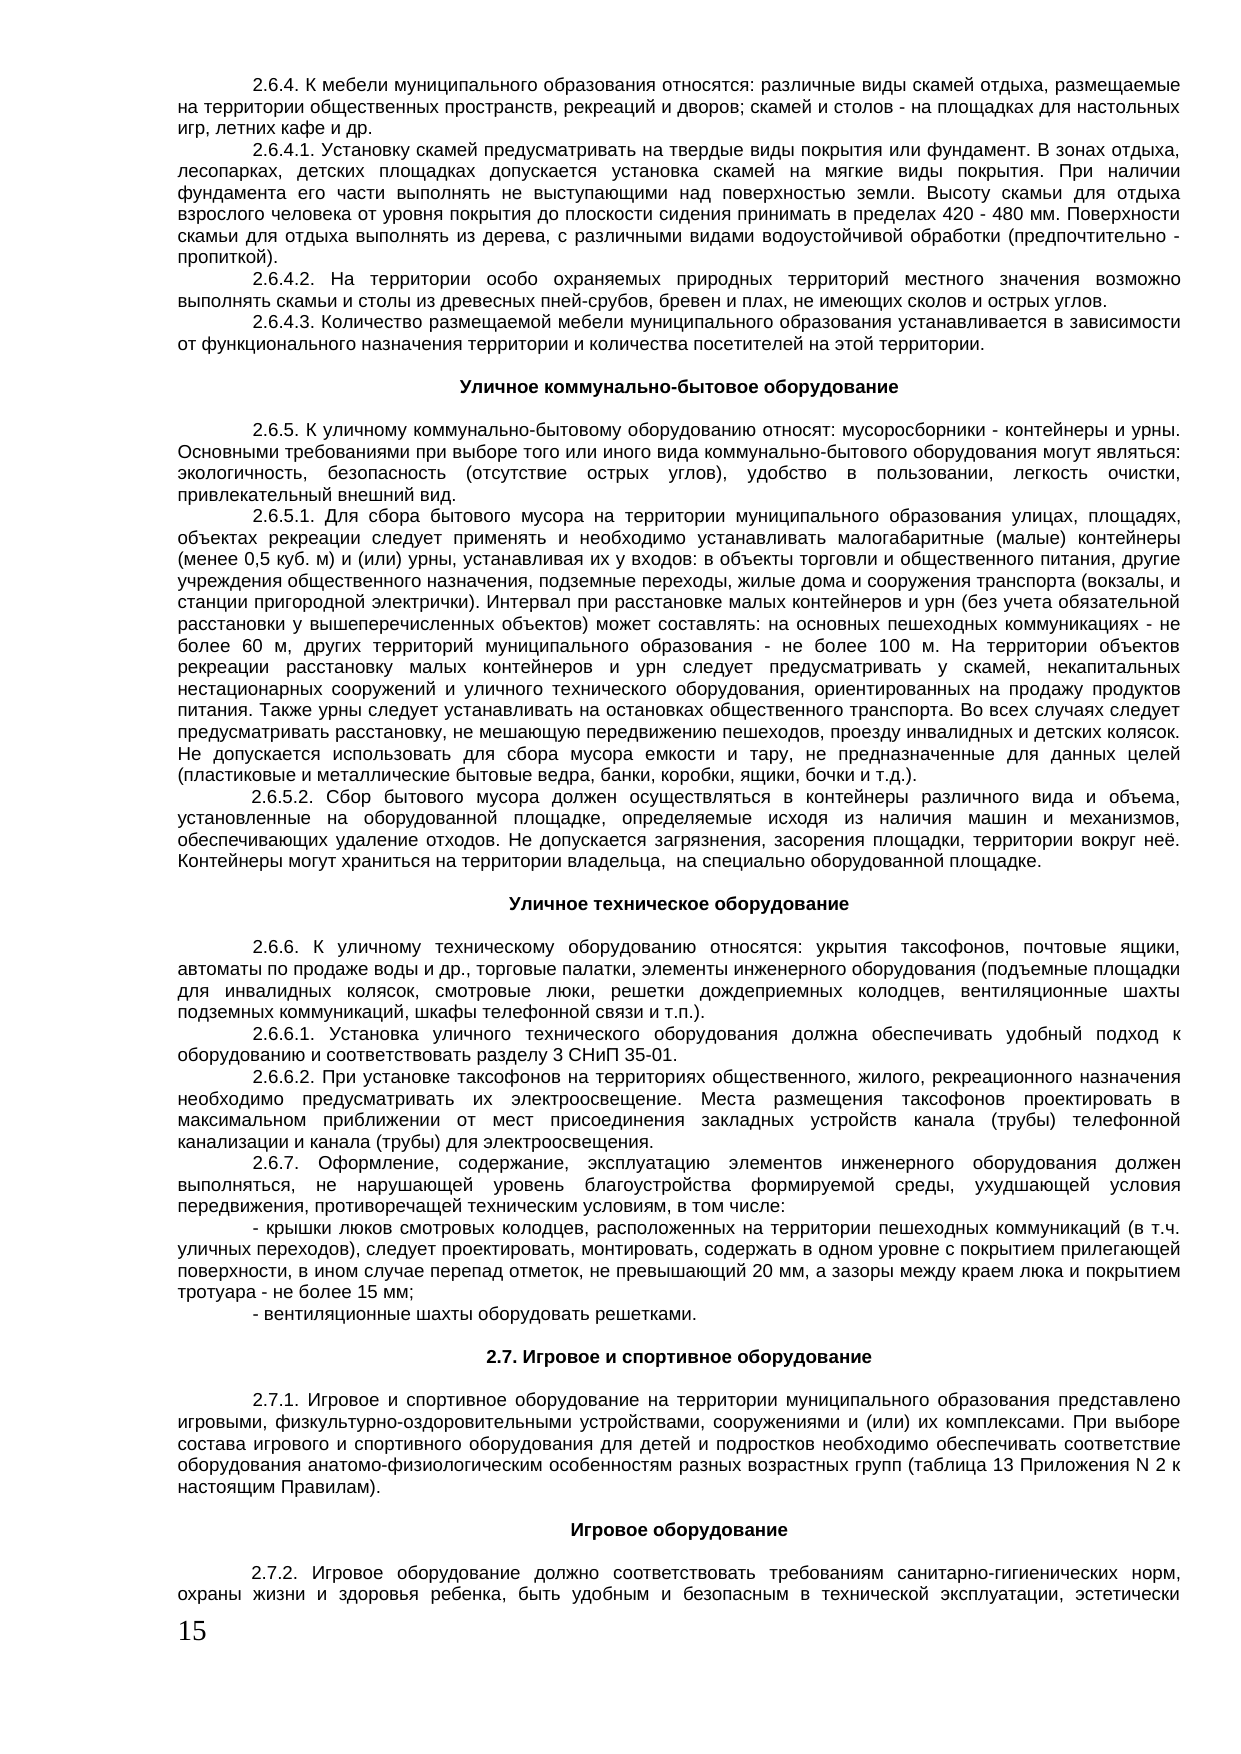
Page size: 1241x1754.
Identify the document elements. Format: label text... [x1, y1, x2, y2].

text 2.7.1. Игровое и спортивное оборудование на территории муниципального образования представлено игровыми, физкультурно-оздоровительными устройствами, сооружениями и (или) их комплексами. При выборе состава игрового и спортивного оборудования для детей и подростков необходимо обеспечивать соответствие оборудования анатомо-физиологическим особенностям разных возрастных групп (таблица 13 Приложения N 2 к настоящим Правилам). [177, 1389, 1181, 1497]
text 2.6.4.2. На территории особо охраняемых природных территорий местного значения возможно выполнять скамьи и столы из древесных пней-срубов, бревен и плах, не имеющих сколов и острых углов. [177, 268, 1181, 311]
text 2.6.4.1. Установку скамей предусматривать на твердые виды покрытия или фундамент. В зонах отдыха, лесопарках, детских площадках допускается установка скамей на мягкие виды покрытия. При наличии фундамента его части выполнять не выступающими над поверхностью земли. Высоту скамьи для отдыха взрослого человека от уровня покрытия до плоскости сидения принимать в пределах 420 - 480 мм. Поверхности скамьи для отдыха выполнять из дерева, с различными видами водоустойчивой обработки (предпочтительно - пропиткой). [177, 138, 1181, 268]
text 2.6.6.2. При установке таксофонов на территориях общественного, жилого, рекреационного назначения необходимо предусматривать их электроосвещение. Места размещения таксофонов проектировать в максимальном приближении от мест присоединения закладных устройств канала (трубы) телефонной канализации и канала (трубы) для электроосвещения. [177, 1066, 1181, 1152]
text 2.6.5.1. Для сбора бытового мусора на территории муниципального образования улицах, площадях, объектах рекреации следует применять и необходимо устанавливать малогабаритные (малые) контейнеры (менее 0,5 куб. м) и (или) урны, устанавливая их у входов: в объекты торговли и общественного питания, другие учреждения общественного назначения, подземные переходы, жилые дома и сооружения транспорта (вокзалы, и станции пригородной электрички). Интервал при расстановке малых контейнеров и урн (без учета обязательной расстановки у вышеперечисленных объектов) может составлять: на основных пешеходных коммуникациях - не более 60 м, других территорий муниципального образования - не более 100 м. На территории объектов рекреации расстановку малых контейнеров и урн следует предусматривать у скамей, некапитальных нестационарных сооружений и уличного технического оборудования, ориентированных на продажу продуктов питания. Также урны следует устанавливать на остановках общественного транспорта. Во всех случаях следует предусматривать расстановку, не мешающую передвижению пешеходов, проезду инвалидных и детских колясок. Не допускается использовать для сбора мусора емкости и тару, не предназначенные для данных целей (пластиковые и металлические бытовые ведра, банки, коробки, ящики, бочки и т.д.). [177, 505, 1181, 785]
text 2.6.6. К уличному техническому оборудованию относятся: укрытия таксофонов, почтовые ящики, автоматы по продаже воды и др., торговые палатки, элементы инженерного оборудования (подъемные площадки для инвалидных колясок, смотровые люки, решетки дождеприемных колодцев, вентиляционные шахты подземных коммуникаций, шкафы телефонной связи и т.п.). [177, 936, 1181, 1023]
text 2.6.4.3. Количество размещаемой мебели муниципального образования устанавливается в зависимости от функционального назначения территории и количества посетителей на этой территории. [177, 311, 1181, 354]
text 2.6.5.2. Сбор бытового мусора должен осуществляться в контейнеры различного вида и объема, установленные на оборудованной площадке, определяемые исходя из наличия машин и механизмов, обеспечивающих удаление отходов. Не допускается загрязнения, засорения площадки, территории вокруг неё. Контейнеры могут храниться на территории владельца, на специально оборудованной площадке. [177, 785, 1181, 872]
text 2.6.5. К уличному коммунально-бытовому оборудованию относят: мусоросборники - контейнеры и урны. Основными требованиями при выборе того или иного вида коммунально-бытового оборудования могут являться: экологичность, безопасность (отсутствие острых углов), удобство в пользовании, легкость очистки, привлекательный внешний вид. [177, 419, 1181, 505]
text 2.6.7. Оформление, содержание, эксплуатацию элементов инженерного оборудования должен выполняться, не нарушающей уровень благоустройства формируемой среды, ухудшающей условия передвижения, противоречащей техническим условиям, в том числе: [177, 1152, 1181, 1217]
text Игровое оборудование [177, 1518, 1181, 1540]
text 2.6.4. К мебели муниципального образования относятся: различные виды скамей отдыха, размещаемые на территории общественных пространств, рекреаций и дворов; скамей и столов - на площадках для настольных игр, летних кафе и др. [177, 74, 1181, 138]
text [177, 1562, 1181, 1605]
text 2.7. Игровое и спортивное оборудование [177, 1346, 1181, 1368]
text 2.6.6.1. Установка уличного технического оборудования должна обеспечивать удобный подход к оборудованию и соответствовать разделу 3 СНиП 35-01. [177, 1023, 1181, 1066]
text Уличное техническое оборудование [177, 893, 1181, 915]
text Уличное коммунально-бытовое оборудование [177, 376, 1181, 397]
text - крышки люков смотровых колодцев, расположенных на территории пешеходных коммуникаций (в т.ч. уличных переходов), следует проектировать, монтировать, содержать в одном уровне с покрытием прилегающей поверхности, в ином случае перепад отметок, не превышающий 20 мм, а зазоры между краем люка и покрытием тротуара - не более 15 мм; [177, 1217, 1181, 1303]
text - вентиляционные шахты оборудовать решетками. [177, 1303, 1181, 1324]
